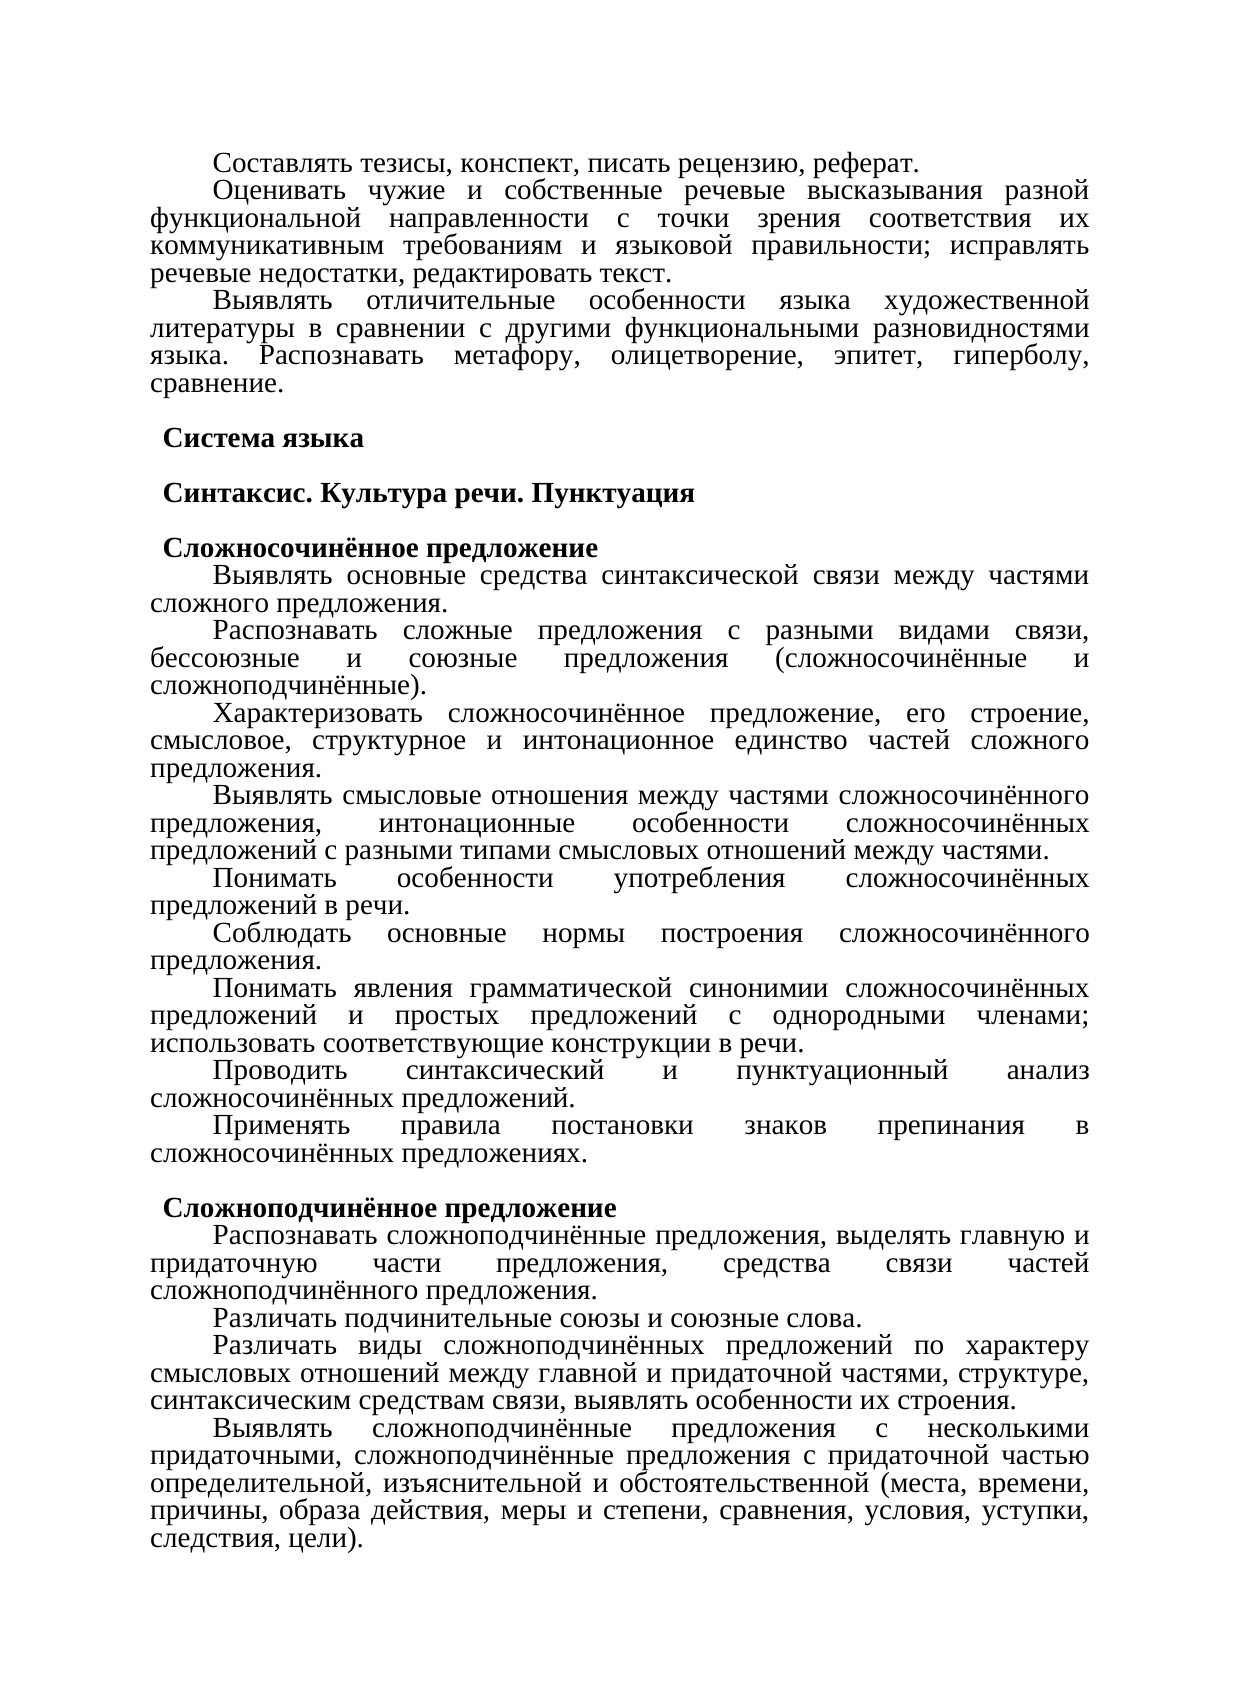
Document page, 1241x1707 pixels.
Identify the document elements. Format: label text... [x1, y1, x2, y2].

text Различать подчинительные союзы и союзные слова. [150, 1305, 1090, 1332]
text Система языка [162, 425, 1090, 452]
text Выявлять основные средства синтаксической связи между частями сложного предложения. [150, 562, 1090, 617]
text Выявлять смысловые отношения между частями сложносочинённого предложения, интонационные особенности сложносочинённых предложений с разными типами смысловых отношений между частями. [150, 782, 1090, 865]
text Выявлять сложноподчинённые предложения с несколькими придаточными, сложноподчинённые предложения с придаточной частью определительной, изъяснительной и обстоятельственной (места, времени, причины, образа действия, меры и степени, сравнения, условия, уступки, следствия, цели). [150, 1415, 1090, 1552]
text Различать виды сложноподчинённых предложений по характеру смысловых отношений между главной и придаточной частями, структуре, синтаксическим средствам связи, выявлять особенности их строения. [150, 1332, 1090, 1415]
text Понимать явления грамматической синонимии сложносочинённых предложений и простых предложений с однородными членами; использовать соответствующие конструкции в речи. [150, 975, 1090, 1057]
text Выявлять отличительные особенности языка художественной литературы в сравнении с другими функциональными разновидностями языка. Распознавать метафору, олицетворение, эпитет, гиперболу, сравнение. [150, 287, 1090, 397]
text Распознавать сложные предложения с разными видами связи, бессоюзные и союзные предложения (сложносочинённые и сложноподчинённые). [150, 617, 1090, 700]
text Понимать особенности употребления сложносочинённых предложений в речи. [150, 865, 1090, 920]
text Оценивать чужие и собственные речевые высказывания разной функциональной направленности с точки зрения соответствия их коммуникативным требованиям и языковой правильности; исправлять речевые недостатки, редактировать текст. [150, 177, 1090, 287]
text Соблюдать основные нормы построения сложносочинённого предложения. [150, 920, 1090, 975]
text Применять правила постановки знаков препинания в сложносочинённых предложениях. [150, 1112, 1090, 1167]
text Cинтаксис. Культура речи. Пунктуация [162, 480, 1090, 507]
text Проводить синтаксический и пунктуационный анализ сложносочинённых предложений. [150, 1057, 1090, 1112]
text Характеризовать сложносочинённое предложение, его строение, смысловое, структурное и интонационное единство частей сложного предложения. [150, 700, 1090, 782]
text Сложноподчинённое предложение [162, 1195, 1090, 1222]
text Распознавать сложноподчинённые предложения, выделять главную и придаточную части предложения, средства связи частей сложноподчинённого предложения. [150, 1222, 1090, 1305]
text Сложносочинённое предложение [162, 535, 1090, 562]
text Составлять тезисы, конспект, писать рецензию, реферат. [150, 150, 1090, 177]
